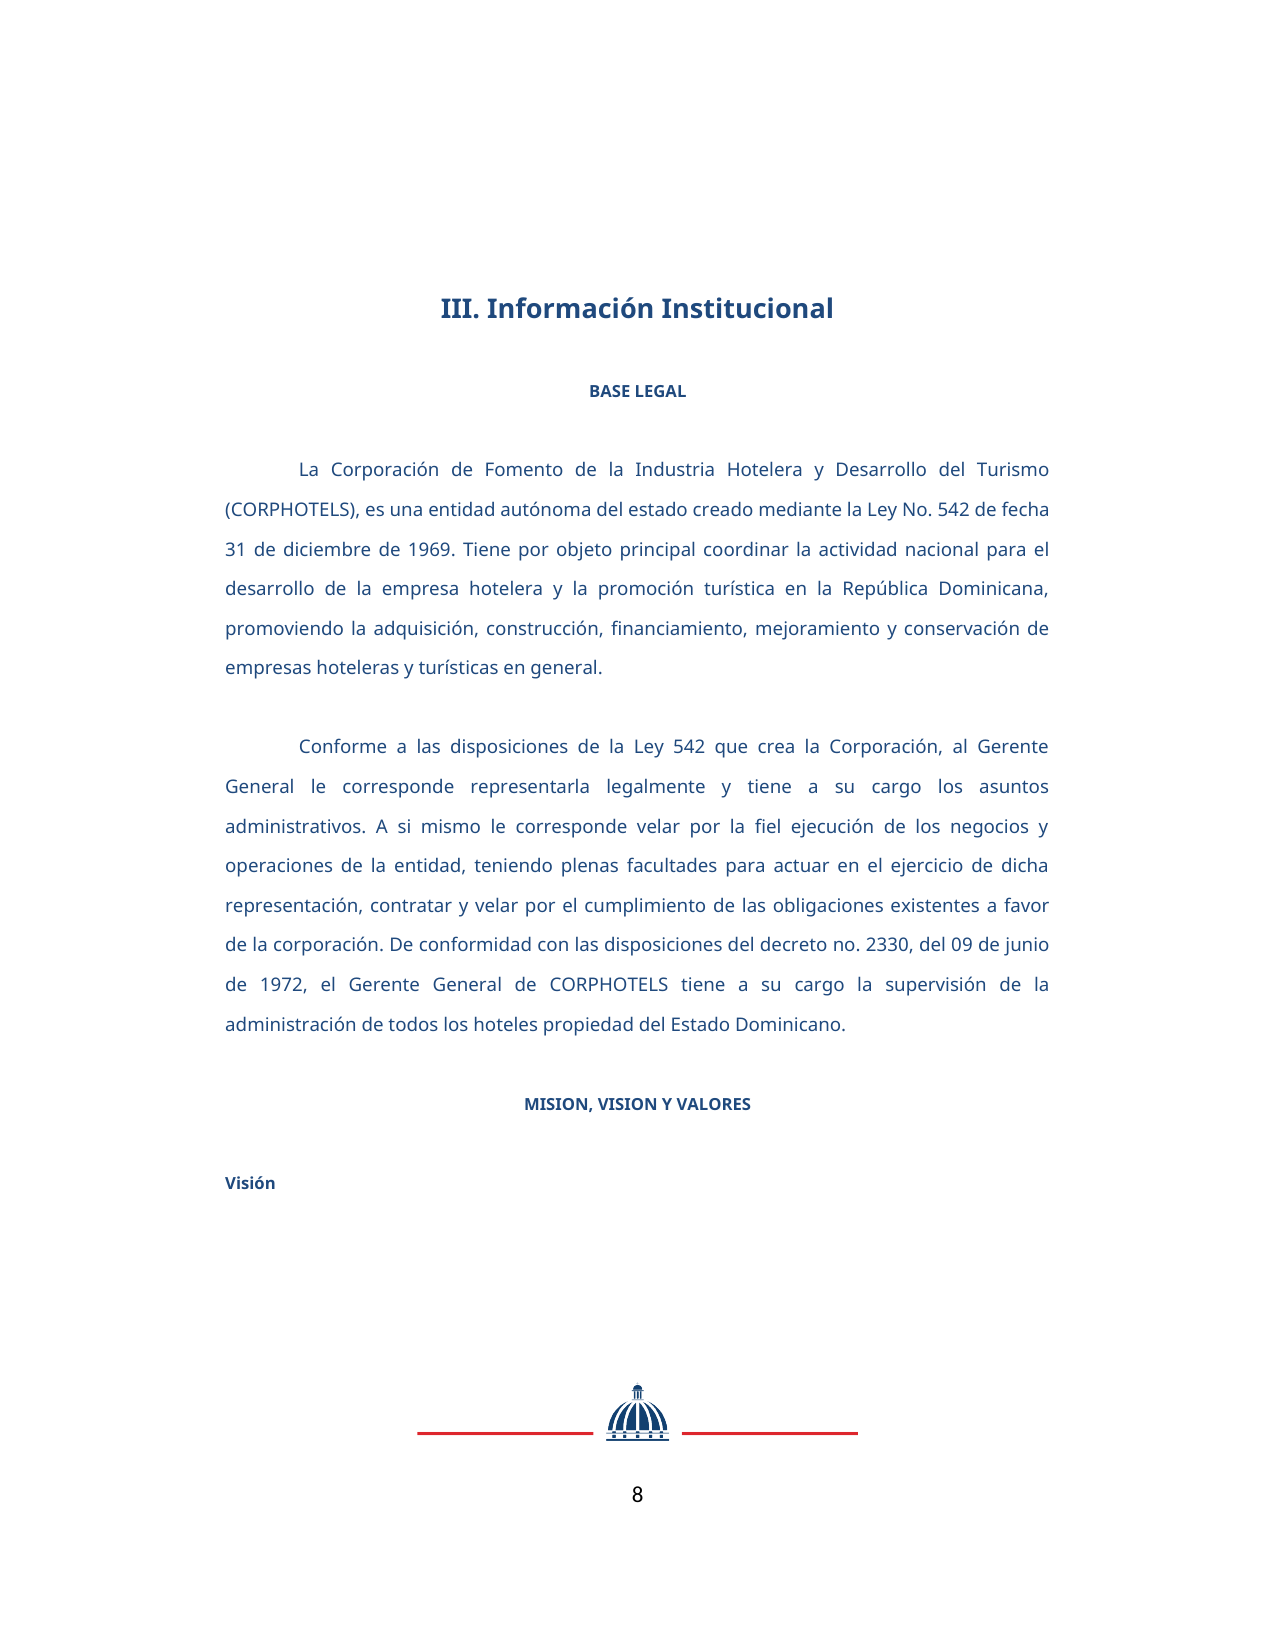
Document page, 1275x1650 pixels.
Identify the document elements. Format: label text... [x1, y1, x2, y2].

text La Corporación de Fomento de la Industria Hotelera y Desarrollo del Turismo (CORPHOTELS), es una entidad autónoma del estado creado mediante la Ley No. 542 de fecha 31 de diciembre de 1969. Tiene por objeto principal coordinar la actividad nacional para el desarrollo de la empresa hotelera y la promoción turística en la República Dominicana, promoviendo la adquisición, construcción, financiamiento, mejoramiento y conservación de empresas hoteleras y turísticas en general. [225, 445, 1050, 683]
picture [417, 1382, 858, 1441]
text BASE LEGAL [225, 366, 1050, 406]
text III. Información Institucional [225, 287, 1050, 326]
text MISION, VISION Y VALORES [225, 1078, 1050, 1118]
text Visión [225, 1158, 1050, 1197]
text Conforme a las disposiciones de la Ley 542 que crea la Corporación, al Gerente General le corresponde representarla legalmente y tiene a su cargo los asuntos administrativos. A si mismo le corresponde velar por la fiel ejecución de los negocios y operaciones de la entidad, teniendo plenas facultades para actuar en el ejercicio de dicha representación, contratar y velar por el cumplimiento de las obligaciones existentes a favor de la corporación. De conformidad con las disposiciones del decreto no. 2330, del 09 de junio de 1972, el Gerente General de CORPHOTELS tiene a su cargo la supervisión de la administración de todos los hoteles propiedad del Estado Dominicano. [225, 722, 1050, 1039]
